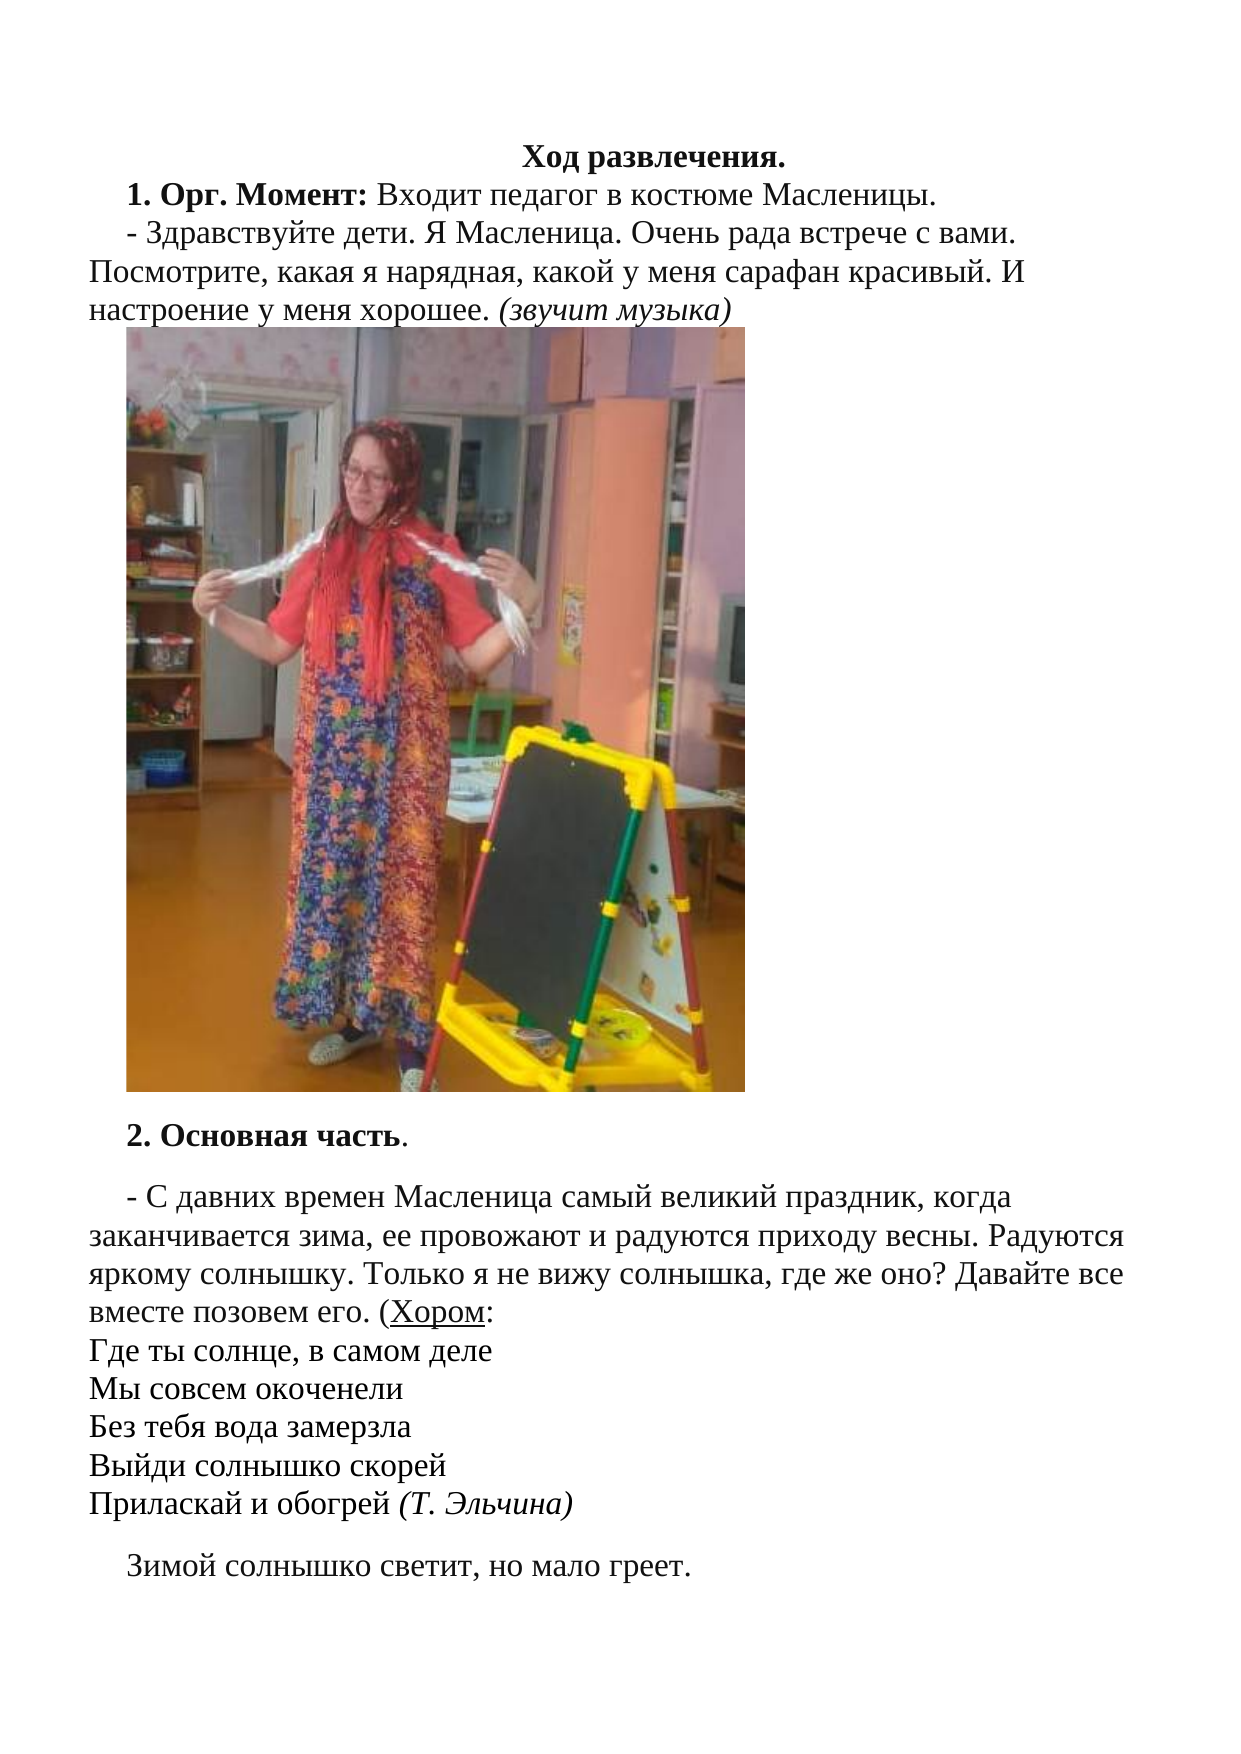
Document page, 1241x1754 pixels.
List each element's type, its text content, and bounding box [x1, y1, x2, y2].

text Ход развлечения. [89, 136, 1181, 174]
picture [126, 327, 745, 1092]
text - Здравствуйте дети. Я Масленица. Очень рада встрече с вами. Посмотрите, какая я нарядная, какой у меня сарафан красивый. И настроение у меня хорошее. (звучит музыка) [89, 212, 1181, 327]
text Приласкай и обогрей (Т. Эльчина) [89, 1483, 1181, 1522]
text Где ты солнце, в самом деле [89, 1330, 1181, 1368]
text Мы совсем окоченели [89, 1368, 1181, 1407]
text 2. Основная часть. [89, 1115, 1181, 1153]
text Зимой солнышко светит, но мало греет. [89, 1545, 1181, 1583]
text Выйди солнышко скорей [89, 1445, 1181, 1483]
text Без тебя вода замерзла [89, 1407, 1181, 1445]
text - С давних времен Масленица самый великий праздник, когда заканчивается зима, ее провожают и радуются приходу весны. Радуются яркому солнышку. Только я не вижу солнышка, где же оно? Давайте все вместе позовем его. (Хором: [89, 1177, 1181, 1330]
text 1. Орг. Момент: Входит педагог в костюме Масленицы. [89, 174, 1181, 212]
